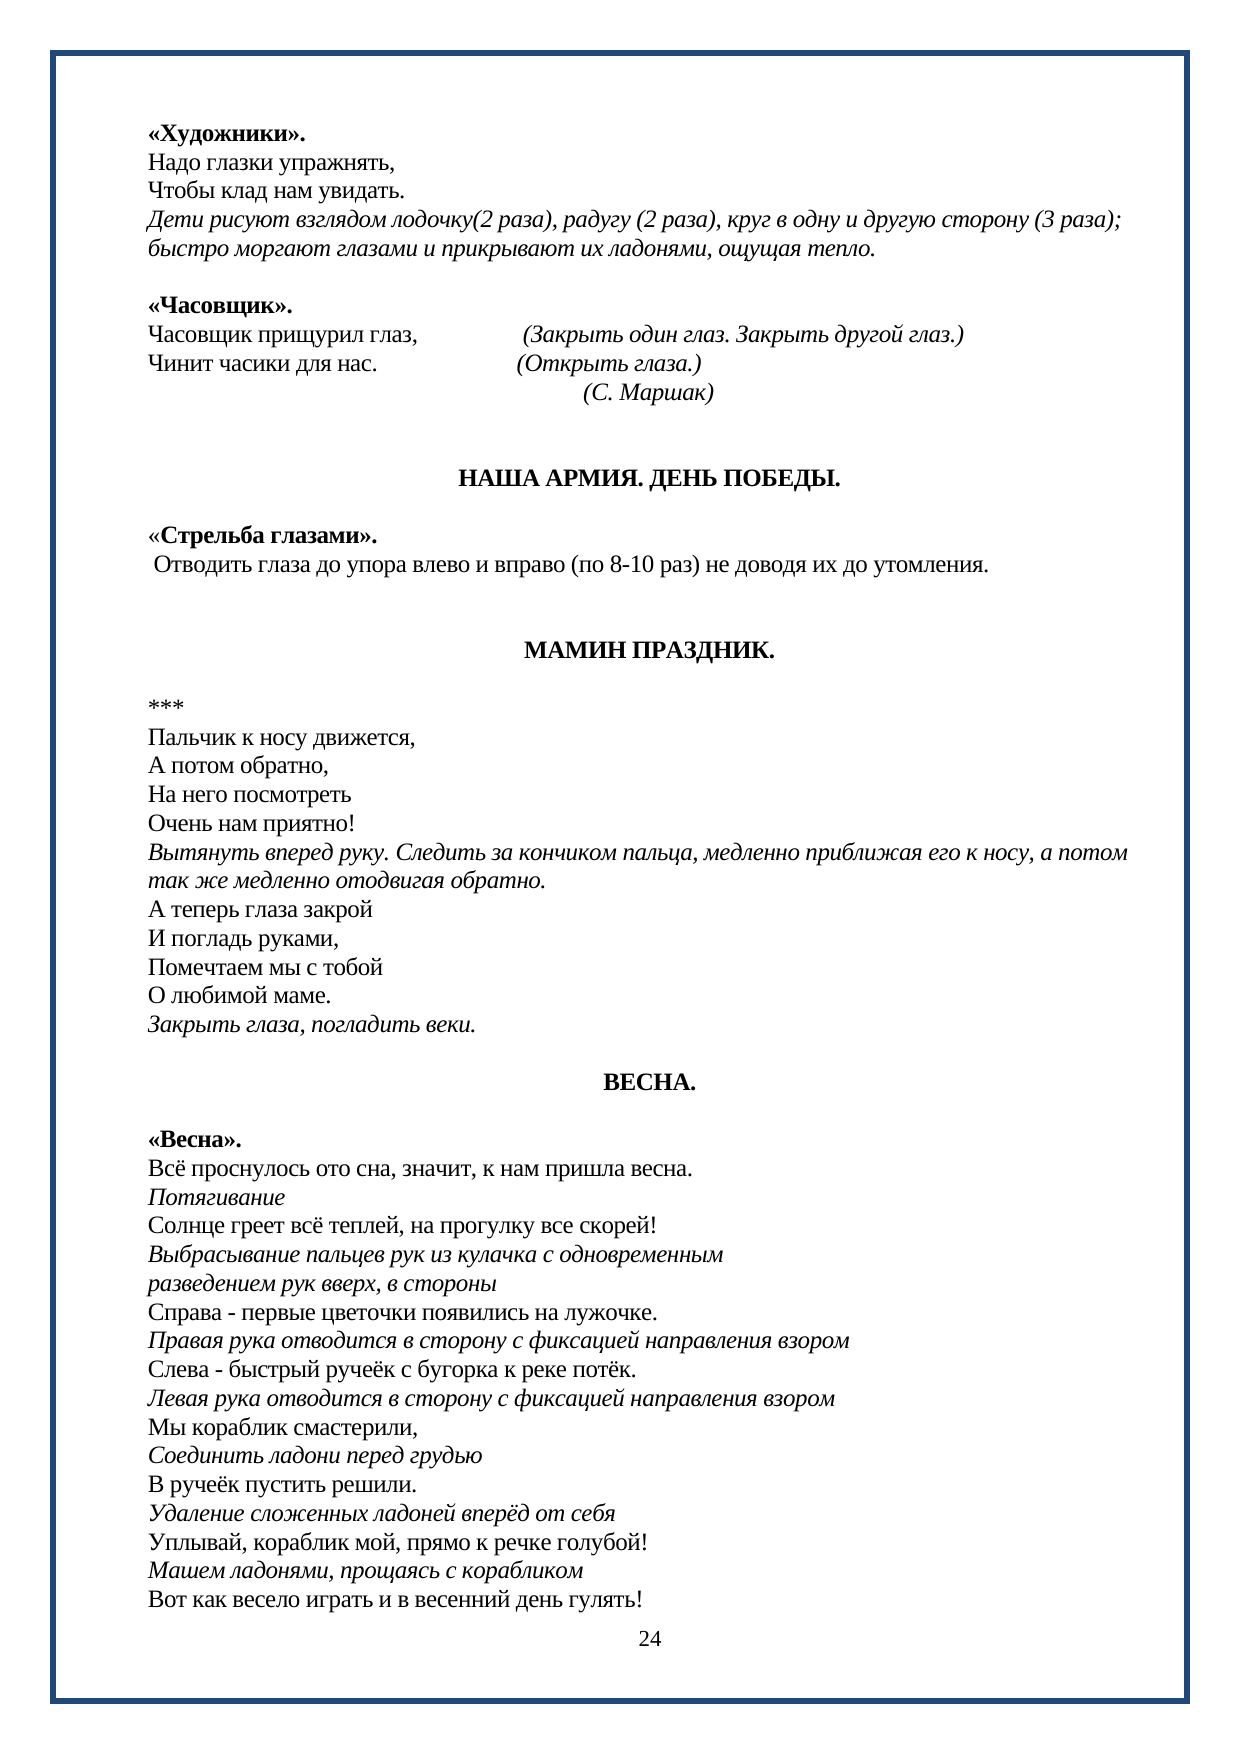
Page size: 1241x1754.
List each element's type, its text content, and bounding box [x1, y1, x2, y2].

text Наша армия. День победы. [148, 463, 1152, 492]
text «Художники». [148, 118, 1152, 147]
text О любимой маме. [148, 981, 1152, 1009]
text «Весна». [148, 1124, 1152, 1153]
text Помечтаем мы с тобой [148, 952, 1152, 981]
text Дети рисуют взглядом лодочку(2 раза), радугу (2 раза), круг в одну и другую сторону (3 раза); быстро моргают глазами и прикрывают их ладонями, ощущая тепло. [148, 204, 1152, 262]
text Чинит часики для нас. (Открыть глаза.) [148, 348, 1152, 377]
text Весна. [148, 1067, 1152, 1096]
text Надо глазки упражнять, [148, 147, 1152, 176]
text «Часовщик». [148, 291, 1152, 319]
text Часовщик прищурил глаз, (Закрыть один глаз. Закрыть другой глаз.) [148, 319, 1152, 348]
text А теперь глаза закрой [148, 894, 1152, 923]
text *** [148, 693, 1152, 722]
text Мамин праздник. [148, 636, 1152, 664]
text (С. Маршак) [148, 377, 1152, 406]
text Отводить глаза до упора влево и вправо (по 8-10 раз) не доводя их до утомления. [148, 549, 1152, 578]
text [148, 1153, 1152, 1613]
text «Стрельба глазами». [148, 521, 1152, 549]
text Очень нам приятно! [148, 808, 1152, 837]
text Пальчик к носу движется, [148, 722, 1152, 751]
text Закрыть глаза, погладить веки. [148, 1009, 1152, 1038]
text На него посмотреть [148, 779, 1152, 808]
text Вытянуть вперед руку. Следить за кончиком пальца, медленно приближая его к носу, а потом так же медленно отодвигая обратно. [148, 837, 1152, 894]
text И погладь руками, [148, 923, 1152, 952]
text А потом обратно, [148, 751, 1152, 779]
text Чтобы клад нам увидать. [148, 176, 1152, 204]
